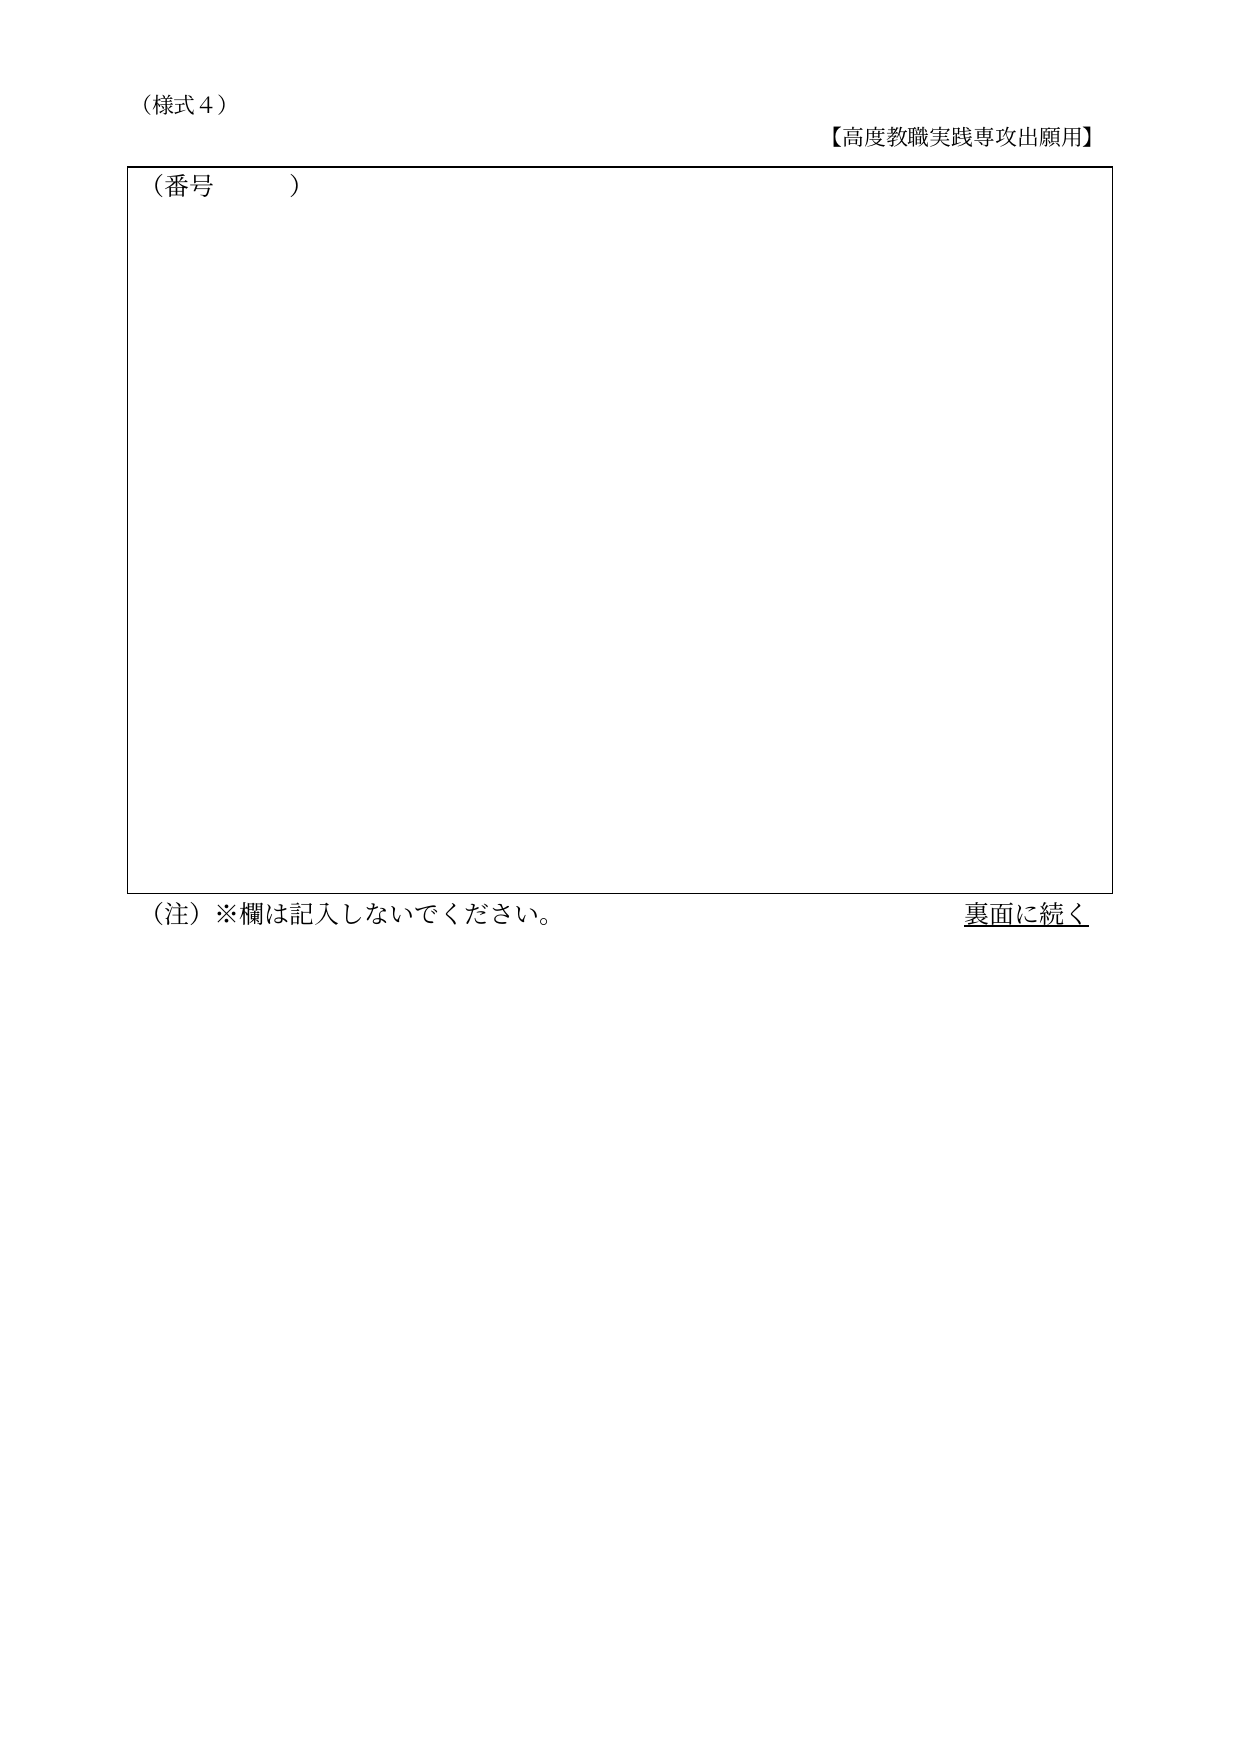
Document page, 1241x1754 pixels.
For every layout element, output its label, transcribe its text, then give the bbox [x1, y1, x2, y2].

table_cell （番号 ） [128, 168, 1112, 893]
table_cell （注）※欄は記入しないでください。 裏面に続く [128, 894, 1112, 931]
